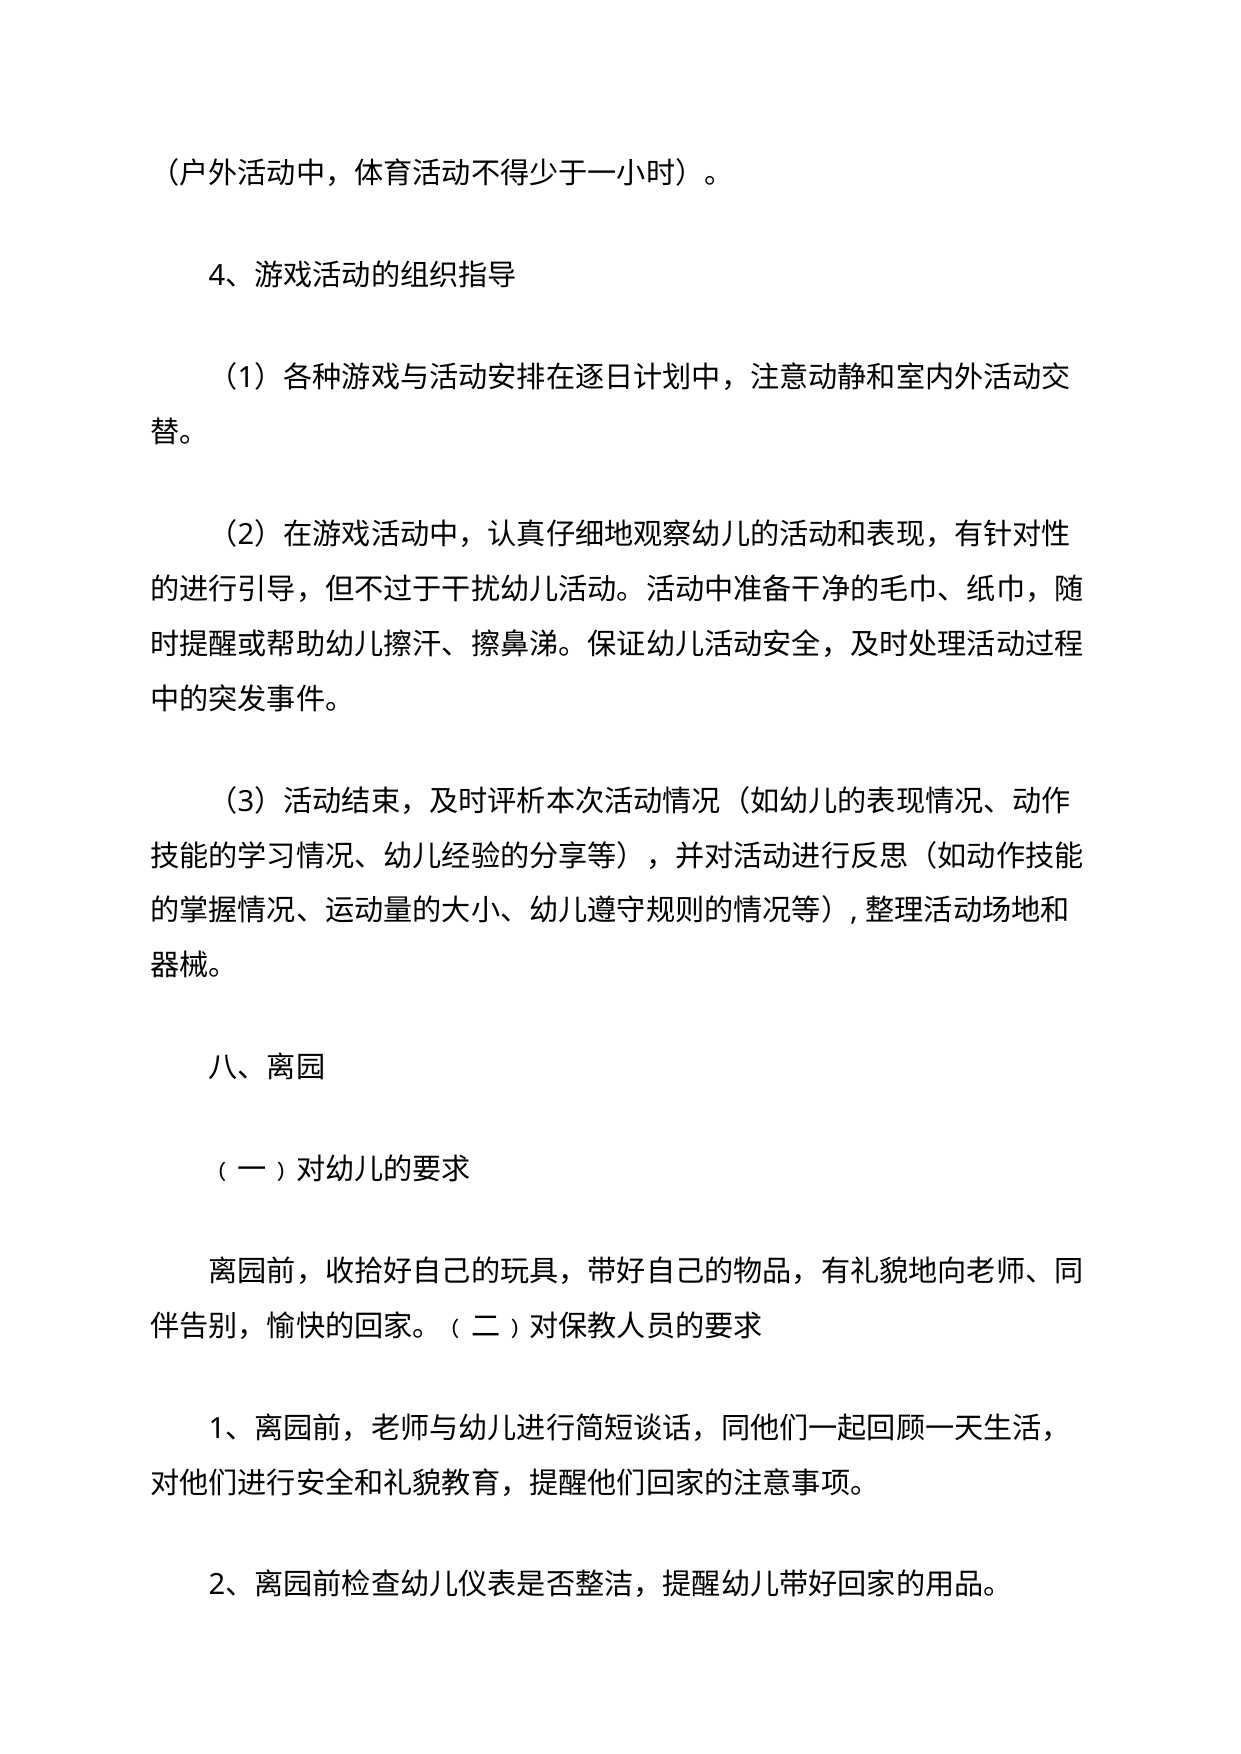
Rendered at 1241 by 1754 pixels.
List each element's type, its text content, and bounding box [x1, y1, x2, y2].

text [150, 150, 1090, 192]
text 2、离园前检查幼儿仪表是否整洁，提醒幼儿带好回家的用品。 [150, 1561, 1090, 1603]
text 离园前，收拾好自己的玩具，带好自己的物品，有礼貌地向老师、同伴告别，愉快的回家。﹙二﹚对保教人员的要求 [150, 1247, 1090, 1345]
text （3）活动结束，及时评析本次活动情况（如幼儿的表现情况、动作技能的学习情况、幼儿经验的分享等），并对活动进行反思（如动作技能的掌握情况、运动量的大小、幼儿遵守规则的情况等）, 整理活动场地和器械。 [150, 777, 1090, 984]
text 1、离园前，老师与幼儿进行简短谈话，同他们一起回顾一天生活，对他们进行安全和礼貌教育，提醒他们回家的注意事项。 [150, 1404, 1090, 1501]
text （1）各种游戏与活动安排在逐日计划中，注意动静和室内外活动交替。 [150, 354, 1090, 451]
text 4、游戏活动的组织指导 [150, 252, 1090, 294]
text ﹙一﹚对幼儿的要求 [150, 1146, 1090, 1188]
text 八、离园 [150, 1044, 1090, 1086]
text （2）在游戏活动中，认真仔细地观察幼儿的活动和表现，有针对性的进行引导，但不过于干扰幼儿活动。活动中准备干净的毛巾、纸巾，随时提醒或帮助幼儿擦汗、擦鼻涕。保证幼儿活动安全，及时处理活动过程中的突发事件。 [150, 511, 1090, 718]
